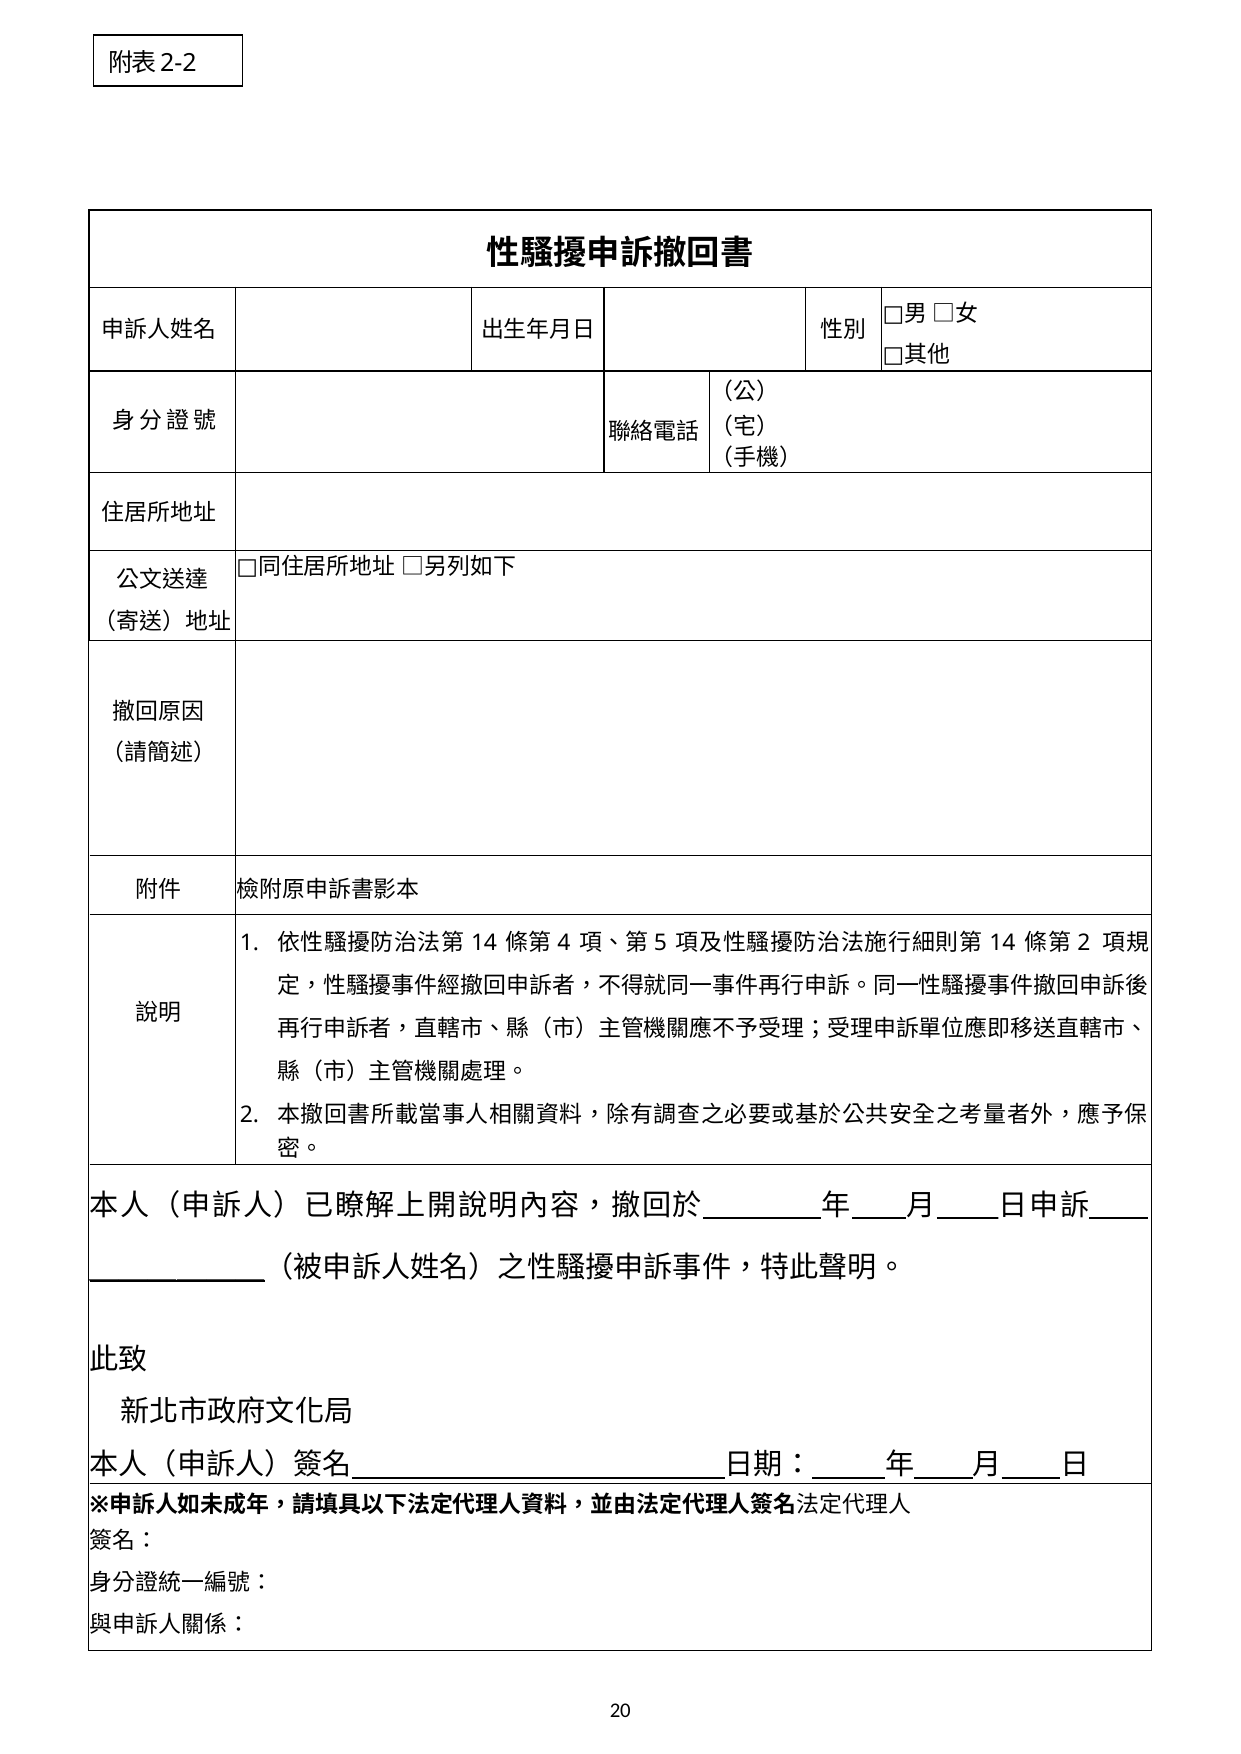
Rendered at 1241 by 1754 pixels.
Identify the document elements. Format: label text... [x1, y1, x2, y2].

table_cell 聯絡電話 [605, 372, 709, 472]
table_cell ※申訴人如未成年，請填具以下法定代理人資料，並由法定代理人簽名法定代理人簽名： 身分證統一編號： 與申訴人關係： [89, 1484, 1151, 1650]
table_cell 住居所地址 [90, 473, 235, 550]
table_cell [236, 288, 471, 370]
table_cell 公文送達 （寄送）地址 [90, 551, 235, 639]
table_cell [236, 473, 1151, 550]
table_cell 說明 [89, 915, 235, 1164]
table_cell [605, 288, 805, 370]
table_cell 依性騷擾防治法第 14 條第 4 項、第 5 項及性騷擾防治法施行細則第 14 條第2 項規定，性騷擾事件經撤回申訴者，不得就同一事件再行申訴。同一性騷擾事件撤回申訴後再行申訴者，直轄市、縣（市）主管機關應不予受理；受理申訴單位應即移送直轄市、縣（市）主管機關處理。 本撤回書所載當事人相關資料，除有調查之必要或基於公共安全之考量者外，應予保密。 [236, 915, 1151, 1164]
table_cell 申訴人姓名 [90, 288, 235, 370]
table_cell □男 □女 □其他 [882, 288, 1151, 370]
table_cell 身分證號 [90, 372, 235, 472]
table_cell [236, 372, 603, 472]
table_cell 撤回原因 （請簡述） [89, 641, 235, 855]
table_cell 附件 [89, 856, 235, 914]
table_cell 本人（申訴人）已瞭解上開說明內容，撤回於 年 月 ＿日申訴＿＿＿＿＿＿＿＿（被申訴人姓名）之性騷擾申訴事件，特此聲明。 此致 新北市政府文化局 本人（申訴人）簽名 日期： 年 月 日 [89, 1165, 1151, 1483]
table_cell 出生年月日 [472, 288, 603, 370]
table_cell [236, 641, 1151, 855]
table_cell □同住居所地址 □另列如下 [236, 551, 1151, 639]
table_cell （公） （宅） （手機） [710, 372, 1151, 472]
table_header 性騷擾申訴撤回書 [90, 211, 1151, 287]
table_cell 性別 [806, 288, 881, 370]
table_cell 檢附原申訴書影本 [236, 856, 1151, 914]
